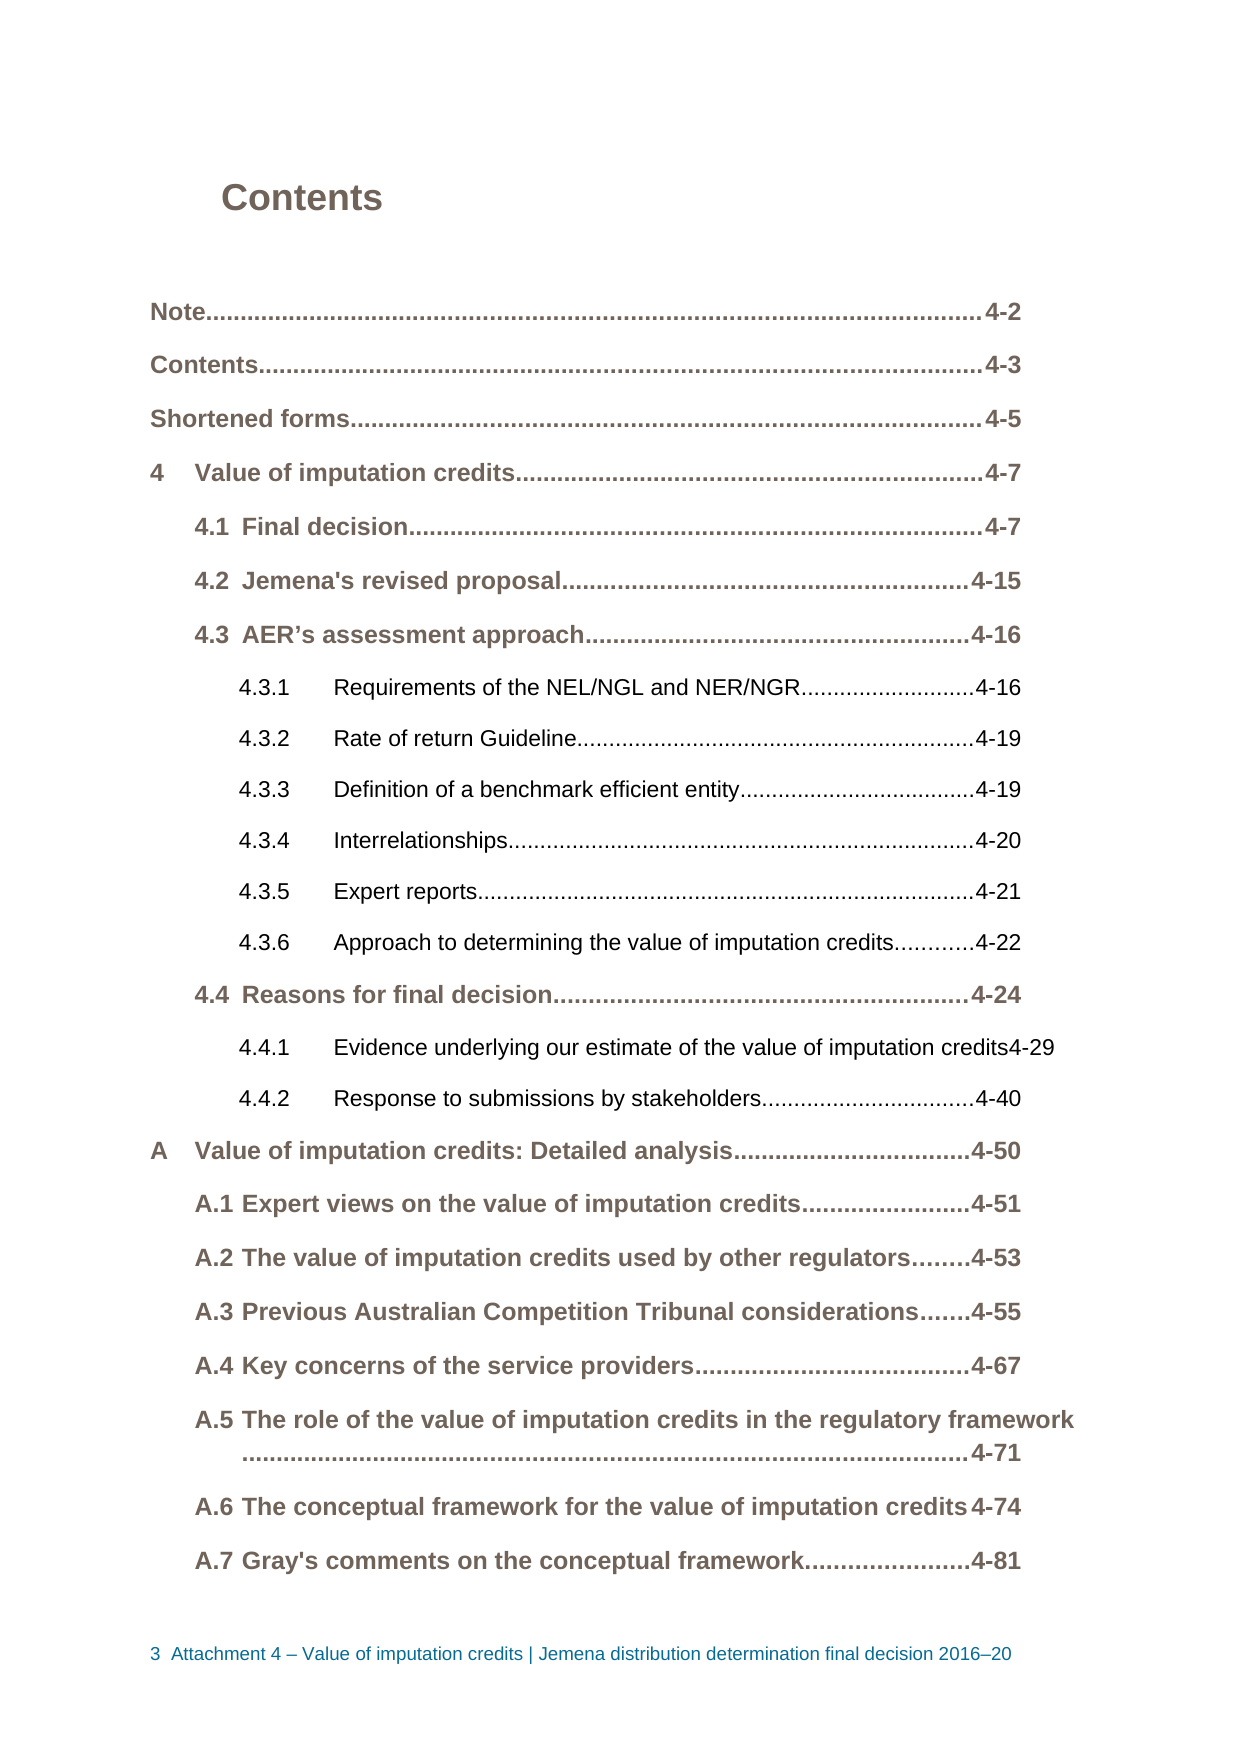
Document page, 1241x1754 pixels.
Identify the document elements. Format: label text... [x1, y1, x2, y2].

subtitle Contents [150, 175, 1090, 218]
picture [769, 1650, 773, 1660]
